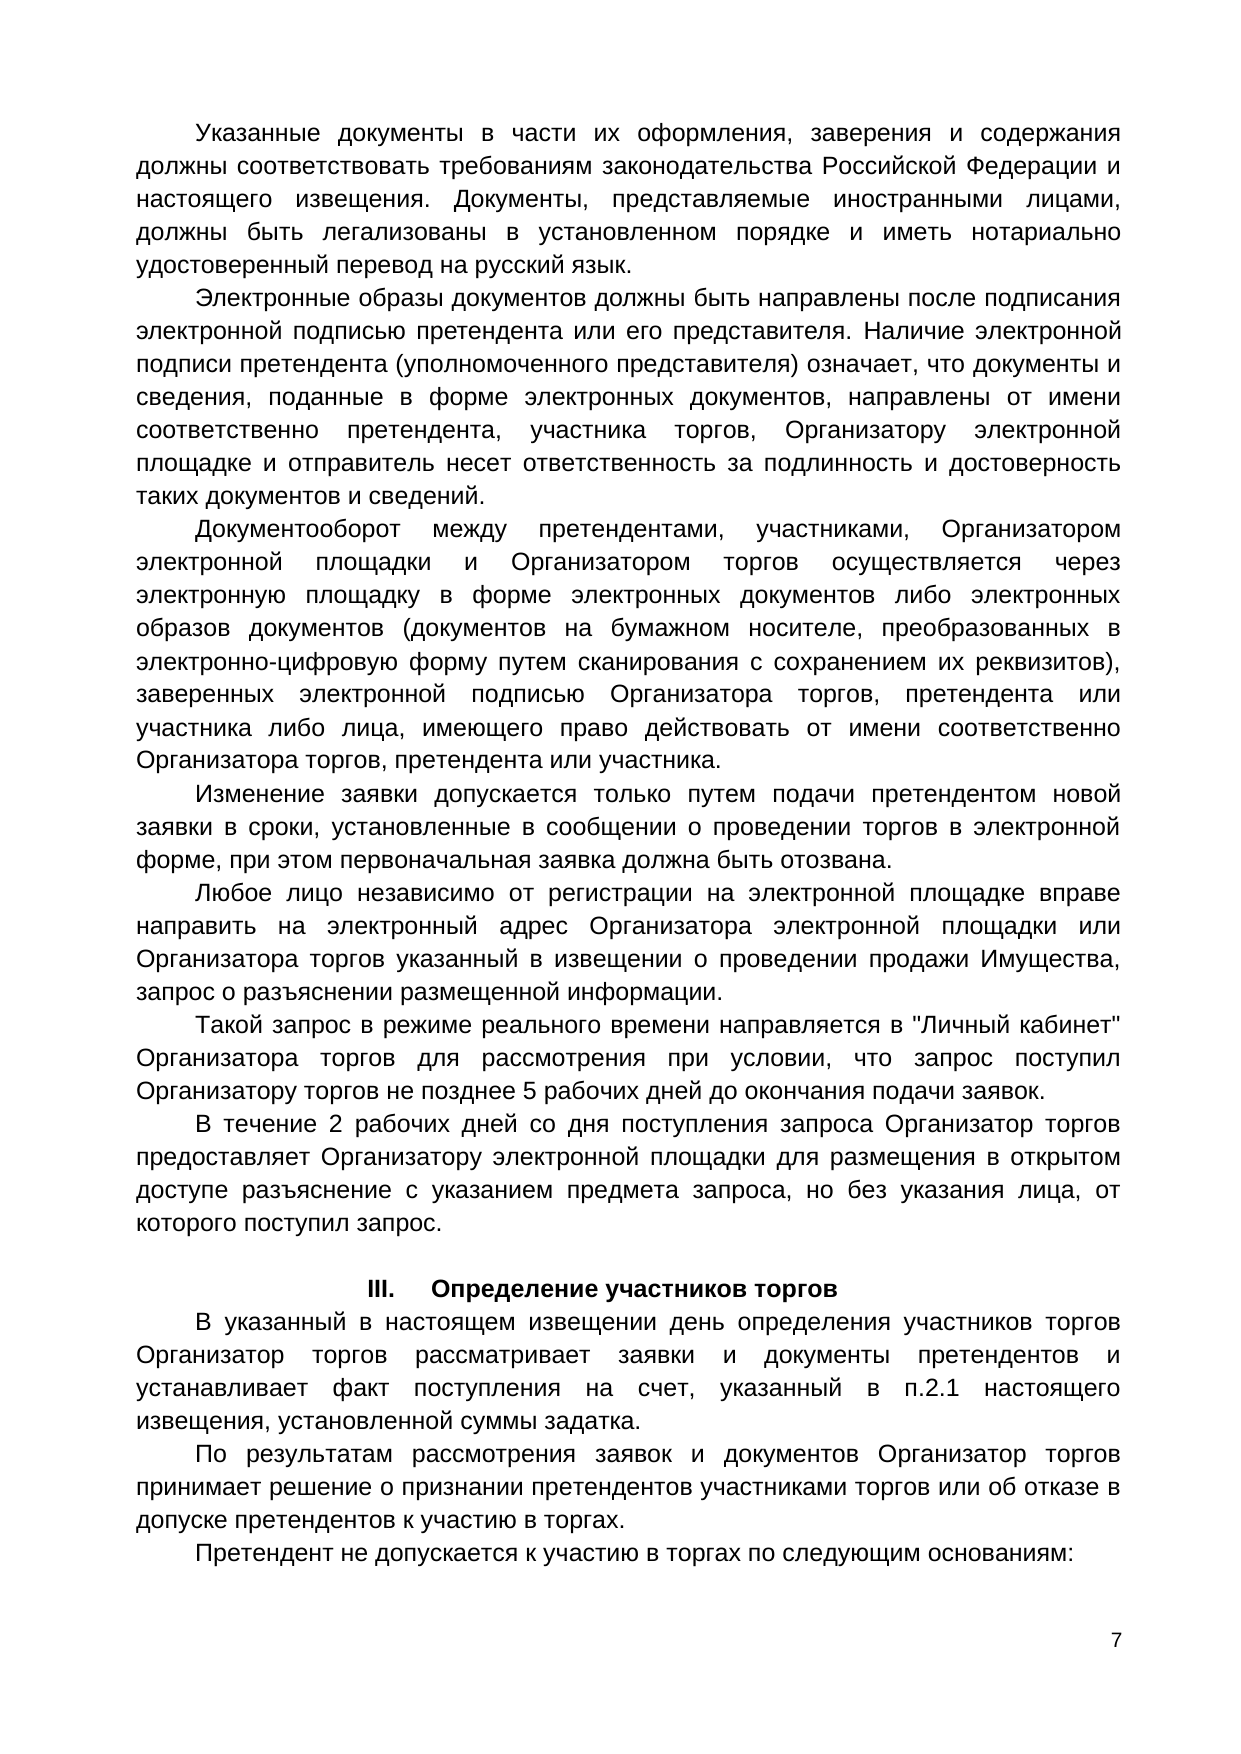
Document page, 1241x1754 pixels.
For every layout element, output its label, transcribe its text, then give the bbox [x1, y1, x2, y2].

text Изменение заявки допускается только путем подачи претендентом новой заявки в сроки, установленные в сообщении о проведении торгов в электронной форме, при этом первоначальная заявка должна быть отозвана. [136, 778, 1122, 873]
text В указанный в настоящем извещении день определения участников торгов Организатор торгов рассматривает заявки и документы претендентов и устанавливает факт поступления на счет, указанный в п.2.1 настоящего извещения, установленной суммы задатка. [136, 1307, 1122, 1435]
text По результатам рассмотрения заявок и документов Организатор торгов принимает решение о признании претендентов участниками торгов или об отказе в допуске претендентов к участию в торгах. [136, 1439, 1122, 1534]
text Электронные образы документов должны быть направлены после подписания электронной подписью претендента или его представителя. Наличие электронной подписи претендента (уполномоченного представителя) означает, что документы и сведения, поданные в форме электронных документов, направлены от имени соответственно претендента, участника торгов, Организатору электронной площадке и отправитель несет ответственность за подлинность и достоверность таких документов и сведений. [136, 283, 1122, 510]
subtitle Определение участников торгов [336, 1274, 1122, 1303]
text В течение 2 рабочих дней со дня поступления запроса Организатор торгов предоставляет Организатору электронной площадки для размещения в открытом доступе разъяснение с указанием предмета запроса, но без указания лица, от которого поступил запрос. [136, 1109, 1122, 1237]
text Такой запрос в режиме реального времени направляется в "Личный кабинет" Организатора торгов для рассмотрения при условии, что запрос поступил Организатору торгов не позднее 5 рабочих дней до окончания подачи заявок. [136, 1010, 1122, 1104]
text Претендент не допускается к участию в торгах по следующим основаниям: [136, 1538, 1122, 1567]
text Любое лицо независимо от регистрации на электронной площадке вправе направить на электронный адрес Организатора электронной площадки или Организатора торгов указанный в извещении о проведении продажи Имущества, запрос о разъяснении размещенной информации. [136, 878, 1122, 1005]
text Указанные документы в части их оформления, заверения и содержания должны соответствовать требованиям законодательства Российской Федерации и настоящего извещения. Документы, представляемые иностранными лицами, должны быть легализованы в установленном порядке и иметь нотариально удостоверенный перевод на русский язык. [136, 118, 1122, 279]
text Документооборот между претендентами, участниками, Организатором электронной площадки и Организатором торгов осуществляется через электронную площадку в форме электронных документов либо электронных образов документов (документов на бумажном носителе, преобразованных в электронно-цифровую форму путем сканирования с сохранением их реквизитов), заверенных электронной подписью Организатора торгов, претендента или участника либо лица, имеющего право действовать от имени соответственно Организатора торгов, претендента или участника. [136, 514, 1122, 774]
